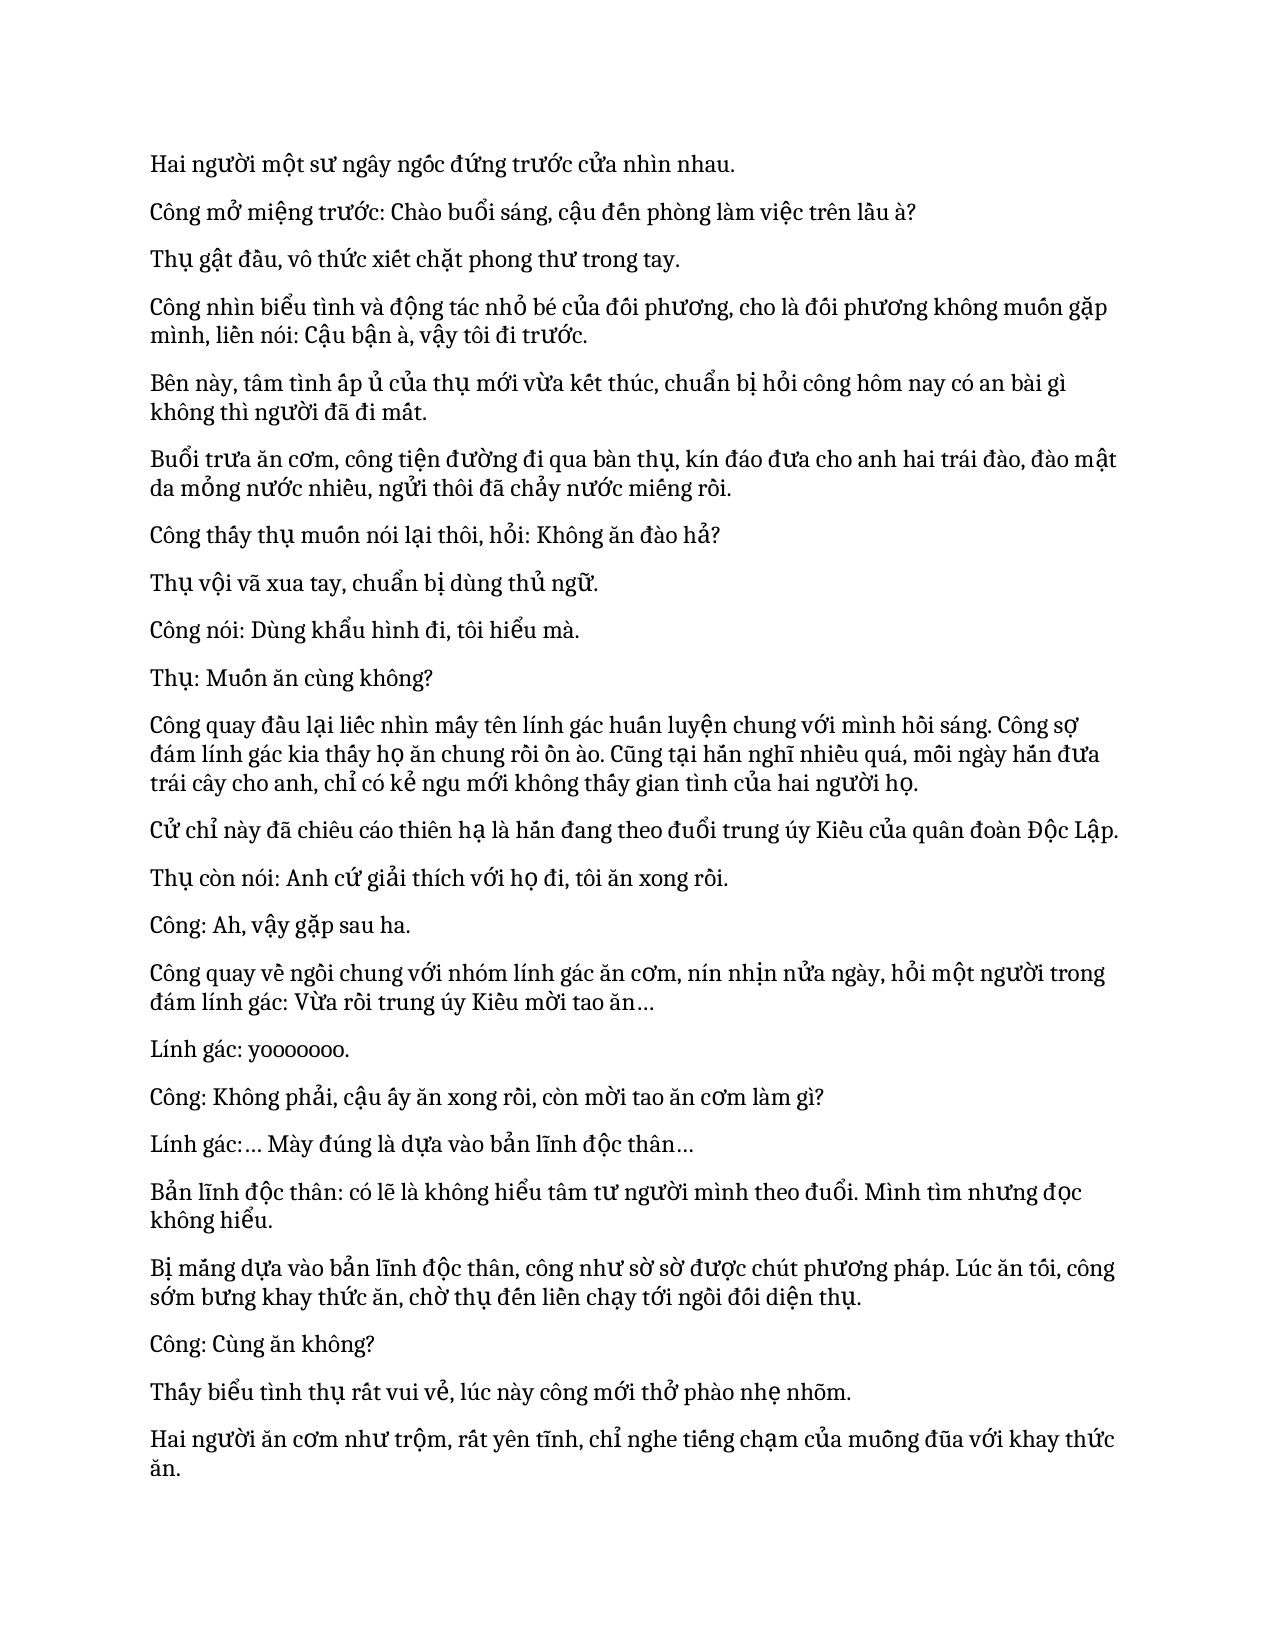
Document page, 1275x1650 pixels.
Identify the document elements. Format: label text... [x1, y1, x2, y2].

text Thụ gật đầu, vô thức xiết chặt phong thư trong tay. [150, 245, 1125, 274]
text Công nhìn biểu tình và động tác nhỏ bé của đối phương, cho là đối phương không muốn gặp mình, liền nói: Cậu bận à, vậy tôi đi trước. [150, 292, 1125, 350]
text Lính gác: yooooooo. [150, 1035, 1125, 1064]
text Thụ vội vã xua tay, chuẩn bị dùng thủ ngữ. [150, 569, 1125, 597]
text Lính gác:… Mày đúng là dựa vào bản lĩnh độc thân… [150, 1130, 1125, 1159]
text Thụ: Muốn ăn cùng không? [150, 664, 1125, 692]
text Công quay về ngồi chung với nhóm lính gác ăn cơm, nín nhịn nửa ngày, hỏi một người trong đám lính gác: Vừa rồi trung úy Kiều mời tao ăn… [150, 959, 1125, 1016]
text Công nói: Dùng khẩu hình đi, tôi hiểu mà. [150, 616, 1125, 645]
text Công: Cùng ăn không? [150, 1330, 1125, 1359]
text Bản lĩnh độc thân: có lẽ là không hiểu tâm tư người mình theo đuổi. Mình tìm nhưng đọc không hiểu. [150, 1177, 1125, 1235]
text Thụ còn nói: Anh cứ giải thích với họ đi, tôi ăn xong rồi. [150, 864, 1125, 892]
text Thấy biểu tình thụ rất vui vẻ, lúc này công mới thở phào nhẹ nhõm. [150, 1377, 1125, 1406]
text Công thấy thụ muốn nói lại thôi, hỏi: Không ăn đào hả? [150, 521, 1125, 550]
text Hai người một sư ngây ngốc đứng trước cửa nhìn nhau. [150, 150, 1125, 179]
text Hai người ăn cơm như trộm, rất yên tĩnh, chỉ nghe tiếng chạm của muỗng đũa với khay thức ăn. [150, 1425, 1125, 1482]
text Công mở miệng trước: Chào buổi sáng, cậu đến phòng làm việc trên lầu à? [150, 197, 1125, 226]
text Công quay đầu lại liếc nhìn mấy tên lính gác huấn luyện chung với mình hồi sáng. Công sợ đám lính gác kia thấy họ ăn chung rồi ồn ào. Cũng tại hắn nghĩ nhiều quá, mỗi ngày hắn đưa trái cây cho anh, chỉ có kẻ ngu mới không thấy gian tình của hai người họ. [150, 711, 1125, 797]
text Công: Không phải, cậu ấy ăn xong rồi, còn mời tao ăn cơm làm gì? [150, 1082, 1125, 1111]
text Buổi trưa ăn cơm, công tiện đường đi qua bàn thụ, kín đáo đưa cho anh hai trái đào, đào mật da mỏng nước nhiều, ngửi thôi đã chảy nước miếng rồi. [150, 445, 1125, 502]
text Bị mắng dựa vào bản lĩnh độc thân, công như sờ sờ được chút phương pháp. Lúc ăn tối, công sớm bưng khay thức ăn, chờ thụ đến liền chạy tới ngồi đối diện thụ. [150, 1254, 1125, 1311]
text Công: Ah, vậy gặp sau ha. [150, 911, 1125, 940]
text Bên này, tâm tình ấp ủ của thụ mới vừa kết thúc, chuẩn bị hỏi công hôm nay có an bài gì không thì người đã đi mất. [150, 369, 1125, 426]
text Cử chỉ này đã chiêu cáo thiên hạ là hắn đang theo đuổi trung úy Kiều của quân đoàn Độc Lập. [150, 816, 1125, 845]
